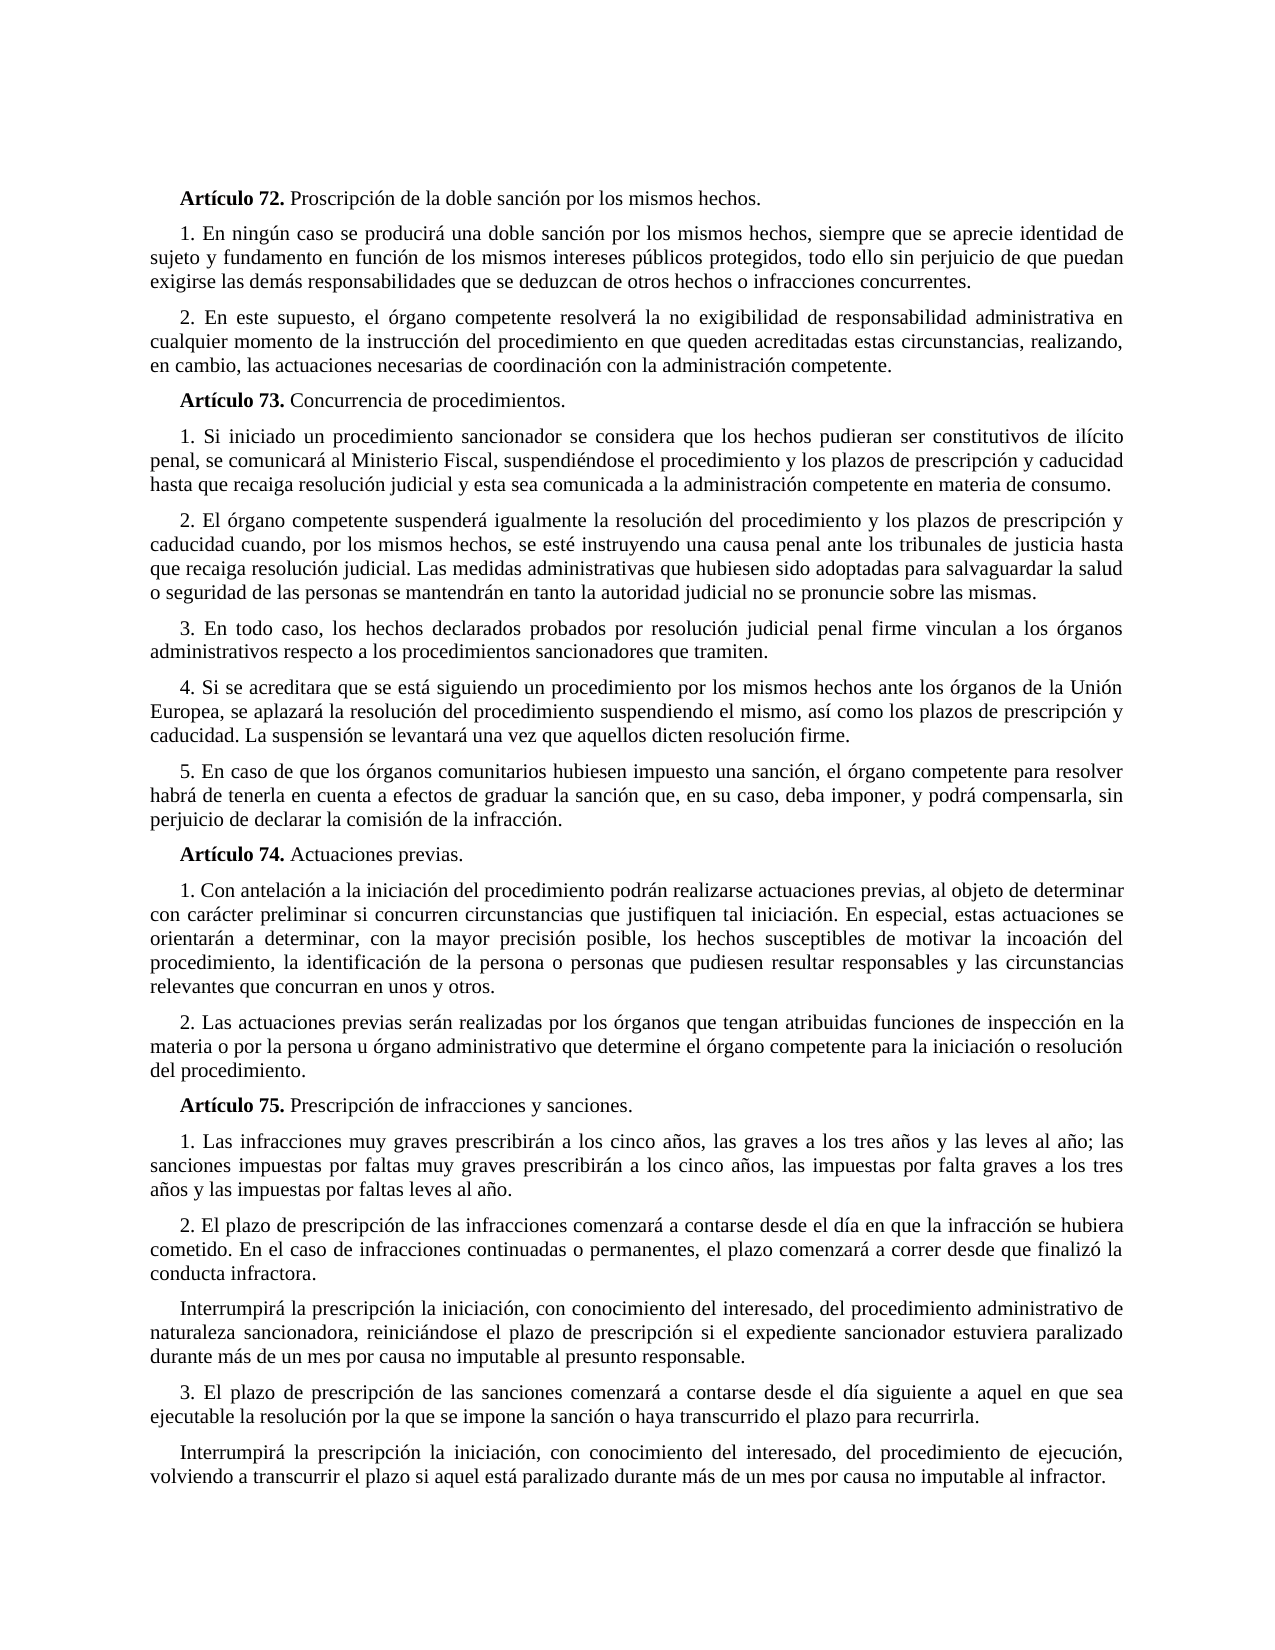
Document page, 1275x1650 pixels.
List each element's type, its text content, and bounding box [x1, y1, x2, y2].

text 2. Las actuaciones previas serán realizadas por los órganos que tengan atribuidas funciones de inspección en la materia o por la persona u órgano administrativo que determine el órgano competente para la iniciación o resolución del procedimiento. [150, 1010, 1125, 1082]
text 4. Si se acreditara que se está siguiendo un procedimiento por los mismos hechos ante los órganos de la Unión Europea, se aplazará la resolución del procedimiento suspendiendo el mismo, así como los plazos de prescripción y caducidad. La suspensión se levantará una vez que aquellos dicten resolución firme. [150, 675, 1125, 747]
text Artículo 75. Prescripción de infracciones y sanciones. [150, 1094, 1125, 1118]
text Artículo 73. Concurrencia de procedimientos. [150, 389, 1125, 413]
text Artículo 72. Proscripción de la doble sanción por los mismos hechos. [150, 186, 1125, 210]
text 2. El órgano competente suspenderá igualmente la resolución del procedimiento y los plazos de prescripción y caducidad cuando, por los mismos hechos, se esté instruyendo una causa penal ante los tribunales de justicia hasta que recaiga resolución judicial. Las medidas administrativas que hubiesen sido adoptadas para salvaguardar la salud o seguridad de las personas se mantendrán en tanto la autoridad judicial no se pronuncie sobre las mismas. [150, 508, 1125, 604]
text 1. Las infracciones muy graves prescribirán a los cinco años, las graves a los tres años y las leves al año; las sanciones impuestas por faltas muy graves prescribirán a los cinco años, las impuestas por falta graves a los tres años y las impuestas por faltas leves al año. [150, 1129, 1125, 1201]
text Interrumpirá la prescripción la iniciación, con conocimiento del interesado, del procedimiento administrativo de naturaleza sancionadora, reiniciándose el plazo de prescripción si el expediente sancionador estuviera paralizado durante más de un mes por causa no imputable al presunto responsable. [150, 1297, 1125, 1368]
text 2. El plazo de prescripción de las infracciones comenzará a contarse desde el día en que la infracción se hubiera cometido. En el caso de infracciones continuadas o permanentes, el plazo comenzará a correr desde que finalizó la conducta infractora. [150, 1213, 1125, 1285]
text Artículo 74. Actuaciones previas. [150, 843, 1125, 867]
text 3. El plazo de prescripción de las sanciones comenzará a contarse desde el día siguiente a aquel en que sea ejecutable la resolución por la que se impone la sanción o haya transcurrido el plazo para recurrirla. [150, 1380, 1125, 1428]
text 1. En ningún caso se producirá una doble sanción por los mismos hechos, siempre que se aprecie identidad de sujeto y fundamento en función de los mismos intereses públicos protegidos, todo ello sin perjuicio de que puedan exigirse las demás responsabilidades que se deduzcan de otros hechos o infracciones concurrentes. [150, 221, 1125, 293]
text 2. En este supuesto, el órgano competente resolverá la no exigibilidad de responsabilidad administrativa en cualquier momento de la instrucción del procedimiento en que queden acreditadas estas circunstancias, realizando, en cambio, las actuaciones necesarias de coordinación con la administración competente. [150, 305, 1125, 377]
text 1. Si iniciado un procedimiento sancionador se considera que los hechos pudieran ser constitutivos de ilícito penal, se comunicará al Ministerio Fiscal, suspendiéndose el procedimiento y los plazos de prescripción y caducidad hasta que recaiga resolución judicial y esta sea comunicada a la administración competente en materia de consumo. [150, 424, 1125, 496]
text 1. Con antelación a la iniciación del procedimiento podrán realizarse actuaciones previas, al objeto de determinar con carácter preliminar si concurren circunstancias que justifiquen tal iniciación. En especial, estas actuaciones se orientarán a determinar, con la mayor precisión posible, los hechos susceptibles de motivar la incoación del procedimiento, la identificación de la persona o personas que pudiesen resultar responsables y las circunstancias relevantes que concurran en unos y otros. [150, 878, 1125, 998]
text Interrumpirá la prescripción la iniciación, con conocimiento del interesado, del procedimiento de ejecución, volviendo a transcurrir el plazo si aquel está paralizado durante más de un mes por causa no imputable al infractor. [150, 1440, 1125, 1488]
text 5. En caso de que los órganos comunitarios hubiesen impuesto una sanción, el órgano competente para resolver habrá de tenerla en cuenta a efectos de graduar la sanción que, en su caso, deba imponer, y podrá compensarla, sin perjuicio de declarar la comisión de la infracción. [150, 759, 1125, 831]
text 3. En todo caso, los hechos declarados probados por resolución judicial penal firme vinculan a los órganos administrativos respecto a los procedimientos sancionadores que tramiten. [150, 616, 1125, 664]
